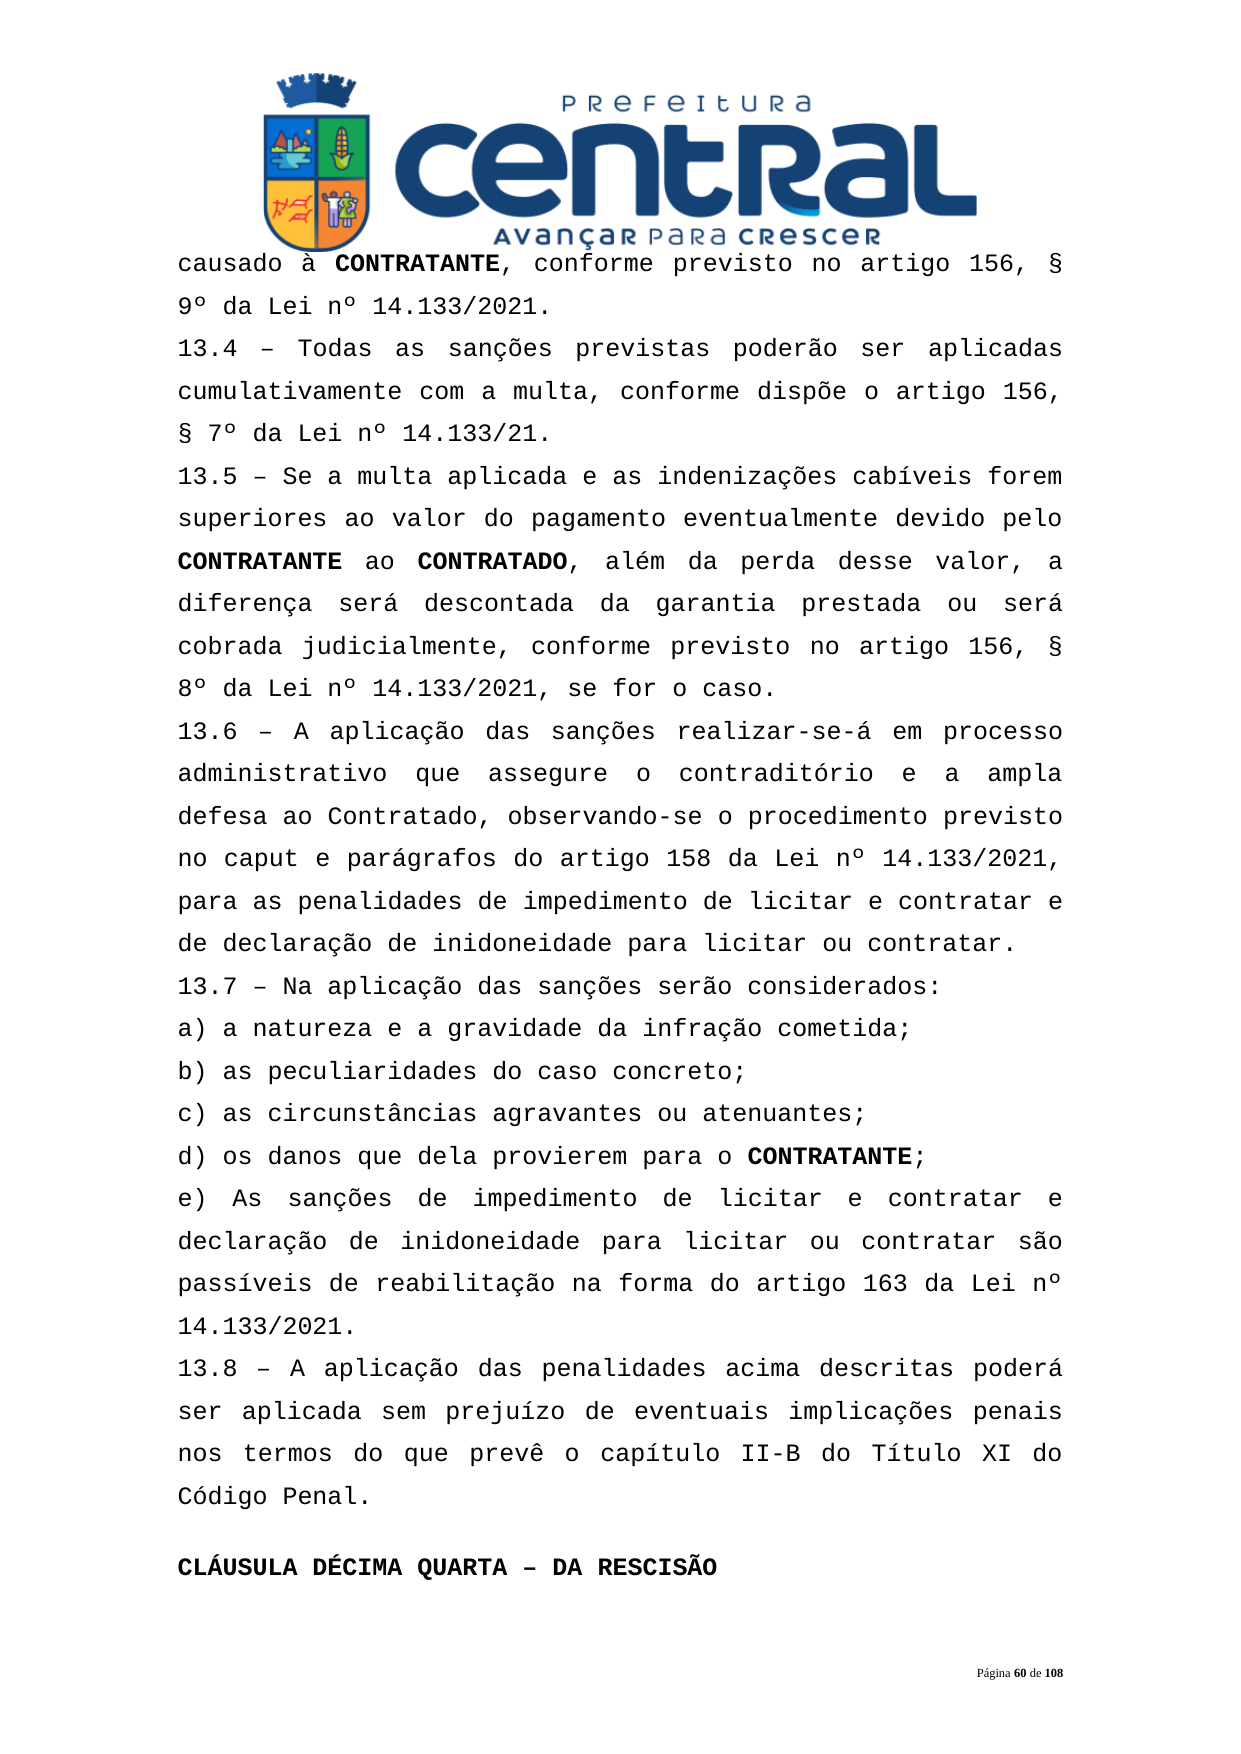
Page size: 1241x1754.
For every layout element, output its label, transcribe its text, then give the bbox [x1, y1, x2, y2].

text d) os danos que dela provierem para o CONTRATANTE; [177, 1143, 1063, 1172]
text e) As sanções de impedimento de licitar e contratar e declaração de inidoneidade para licitar ou contratar são passíveis de reabilitação na forma do artigo 163 da Lei nº 14.133/2021. [177, 1186, 1063, 1342]
text 13.5 – Se a multa aplicada e as indenizações cabíveis forem superiores ao valor do pagamento eventualmente devido pelo CONTRATANTE ao CONTRATADO, além da perda desse valor, a diferença será descontada da garantia prestada ou será cobrada judicialmente, conforme previsto no artigo 156, § 8º da Lei nº 14.133/2021, se for o caso. [177, 463, 1063, 704]
text CLÁUSULA DÉCIMA QUARTA – DA RESCISÃO [177, 1554, 1063, 1583]
text 13.6 – A aplicação das sanções realizar-se-á em processo administrativo que assegure o contraditório e a ampla defesa ao Contratado, observando-se o procedimento previsto no caput e parágrafos do artigo 158 da Lei nº 14.133/2021, para as penalidades de impedimento de licitar e contratar e de declaração de inidoneidade para licitar ou contratar. [177, 718, 1063, 959]
text a) a natureza e a gravidade da infração cometida; [177, 1016, 1063, 1044]
text 13.4 – Todas as sanções previstas poderão ser aplicadas cumulativamente com a multa, conforme dispõe o artigo 156, § 7º da Lei nº 14.133/21. [177, 336, 1063, 449]
text c) as circunstâncias agravantes ou atenuantes; [177, 1101, 1063, 1129]
text 13.8 – A aplicação das penalidades acima descritas poderá ser aplicada sem prejuízo de eventuais implicações penais nos termos do que prevê o capítulo II-B do Título XI do Código Penal. [177, 1356, 1063, 1512]
text 13.7 – Na aplicação das sanções serão considerados: [177, 973, 1063, 1002]
text b) as peculiaridades do caso concreto; [177, 1058, 1063, 1087]
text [177, 251, 1063, 322]
